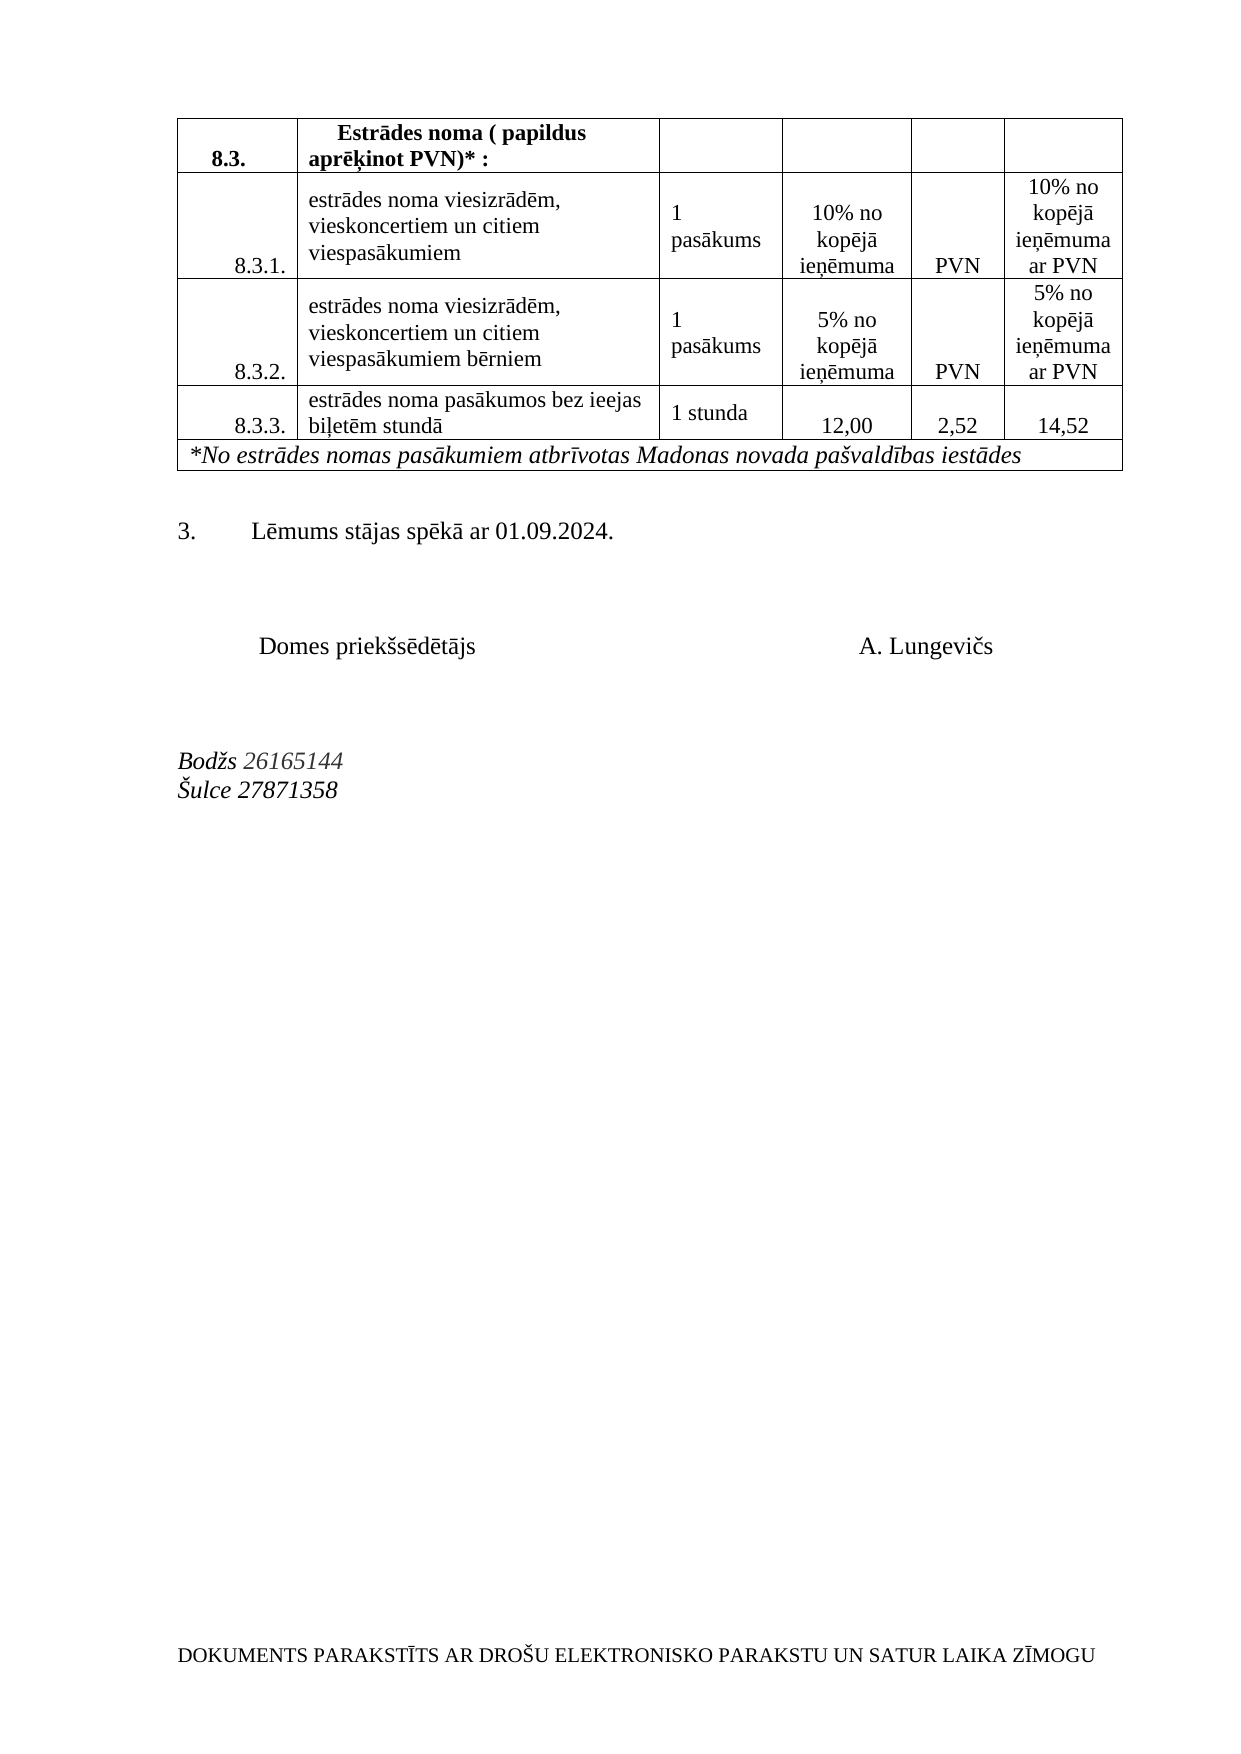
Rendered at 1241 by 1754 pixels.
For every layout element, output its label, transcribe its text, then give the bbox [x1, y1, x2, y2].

table_cell [660, 119, 782, 172]
table_cell estrādes noma viesizrādēm, vieskoncertiem un citiem viespasākumiem [298, 173, 659, 278]
table_cell 8.3.2. [178, 279, 297, 385]
list Lēmums stājas spēkā ar 01.09.2024. [177, 516, 1122, 545]
table_cell [1005, 119, 1122, 172]
table_cell 1 pasākums [660, 173, 782, 278]
table_cell 8.3. [178, 119, 297, 172]
table_cell [912, 119, 1004, 172]
table_cell PVN [912, 279, 1004, 385]
table_cell 12,00 [783, 386, 911, 438]
table_cell Estrādes noma ( papildus aprēķinot PVN)* : [298, 119, 659, 172]
table_cell 8.3.3. [178, 386, 297, 438]
table_cell 10% no kopējā ieņēmuma [783, 173, 911, 278]
text Domes priekšsēdētājs A. Lungevičs [177, 631, 1122, 660]
table_cell PVN [912, 173, 1004, 278]
table_cell estrādes noma viesizrādēm, vieskoncertiem un citiem viespasākumiem bērniem [298, 279, 659, 385]
table_cell 10% no kopējā ieņēmuma ar PVN [1005, 173, 1122, 278]
table_cell 8.3.1. [178, 173, 297, 278]
table_cell 14,52 [1005, 386, 1122, 438]
table_cell [783, 119, 911, 172]
text Šulce 27871358 [177, 775, 1128, 804]
table_cell *No estrādes nomas pasākumiem atbrīvotas Madonas novada pašvaldības iestādes [178, 440, 1122, 470]
table_cell 5% no kopējā ieņēmuma [783, 279, 911, 385]
table_cell 1 stunda [660, 386, 782, 438]
table_cell 5% no kopējā ieņēmuma ar PVN [1005, 279, 1122, 385]
table_cell estrādes noma pasākumos bez ieejas biļetēm stundā [298, 386, 659, 438]
text Bodžs 26165144 [177, 746, 1122, 775]
table_cell 2,52 [912, 386, 1004, 438]
table_cell 1 pasākums [660, 279, 782, 385]
